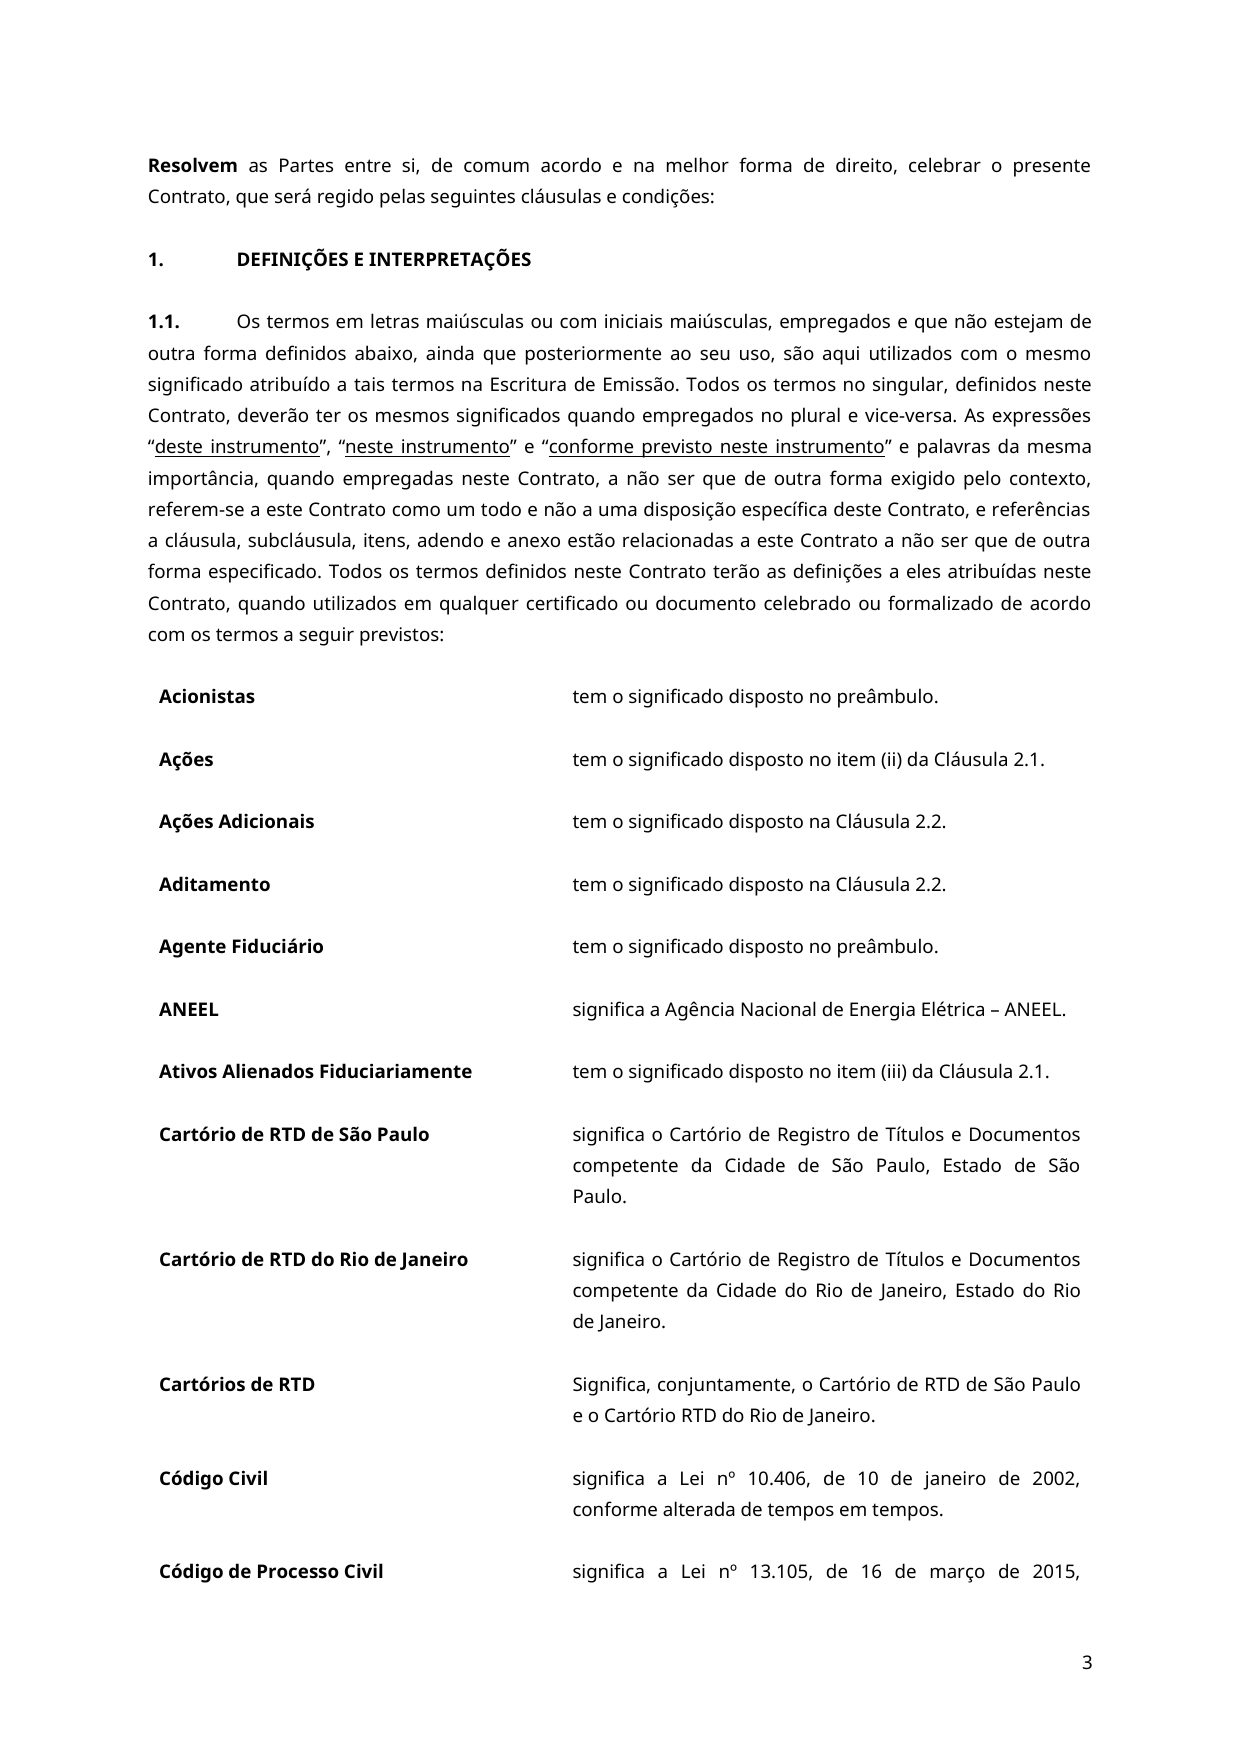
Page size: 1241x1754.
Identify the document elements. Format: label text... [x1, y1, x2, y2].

table_cell Ações Adicionais [148, 804, 561, 866]
table_cell tem o significado disposto no item (ii) da Cláusula 2.1. [561, 741, 1092, 804]
table_cell significa o Cartório de Registro de Títulos e Documentos competente da Cidade do Rio de Janeiro, Estado do Rio de Janeiro. [561, 1241, 1092, 1366]
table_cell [148, 1554, 561, 1585]
table_cell ANEEL [148, 991, 561, 1054]
table_cell tem o significado disposto no preâmbulo. [561, 929, 1092, 991]
table_cell Código Civil [148, 1460, 561, 1554]
table_cell tem o significado disposto na Cláusula 2.2. [561, 804, 1092, 866]
table_cell tem o significado disposto na Cláusula 2.2. [561, 866, 1092, 929]
table_cell Cartório de RTD do Rio de Janeiro [148, 1241, 561, 1366]
table_cell Aditamento [148, 866, 561, 929]
table_cell Agente Fiduciário [148, 929, 561, 991]
table_header Acionistas [148, 679, 561, 741]
text Resolvem as Partes entre si, de comum acordo e na melhor forma de direito, celebrar o presente Contrato, que será regido pelas seguintes cláusulas e condições: [148, 148, 1092, 210]
table_cell significa o Cartório de Registro de Títulos e Documentos competente da Cidade de São Paulo, Estado de São Paulo. [561, 1116, 1092, 1241]
table_cell Ações [148, 741, 561, 804]
table_header tem o significado disposto no preâmbulo. [561, 679, 1092, 741]
table_cell tem o significado disposto no item (iii) da Cláusula 2.1. [561, 1054, 1092, 1116]
subtitle DEFINIÇÕES E INTERPRETAÇÕES [148, 241, 1092, 273]
subtitle Os termos em letras maiúsculas ou com iniciais maiúsculas, empregados e que não estejam de outra forma definidos abaixo, ainda que posteriormente ao seu uso, são aqui utilizados com o mesmo significado atribuído a tais termos na Escritura de Emissão. Todos os termos no singular, definidos neste Contrato, deverão ter os mesmos significados quando empregados no plural e vice-versa. As expressões “deste instrumento”, “neste instrumento” e “conforme previsto neste instrumento” e palavras da mesma importância, quando empregadas neste Contrato, a não ser que de outra forma exigido pelo contexto, referem-se a este Contrato como um todo e não a uma disposição específica deste Contrato, e referências a cláusula, subcláusula, itens, adendo e anexo estão relacionadas a este Contrato a não ser que de outra forma especificado. Todos os termos definidos neste Contrato terão as definições a eles atribuídas neste Contrato, quando utilizados em qualquer certificado ou documento celebrado ou formalizado de acordo com os termos a seguir previstos: [148, 304, 1092, 648]
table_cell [561, 1554, 1092, 1585]
table_cell Cartórios de RTD [148, 1366, 561, 1460]
table_cell significa a Lei nº 10.406, de 10 de janeiro de 2002, conforme alterada de tempos em tempos. [561, 1460, 1092, 1554]
table_cell Cartório de RTD de São Paulo [148, 1116, 561, 1241]
table_cell Ativos Alienados Fiduciariamente [148, 1054, 561, 1116]
table_cell significa a Agência Nacional de Energia Elétrica – ANEEL. [561, 991, 1092, 1054]
table_cell Significa, conjuntamente, o Cartório de RTD de São Paulo e o Cartório RTD do Rio de Janeiro. [561, 1366, 1092, 1460]
